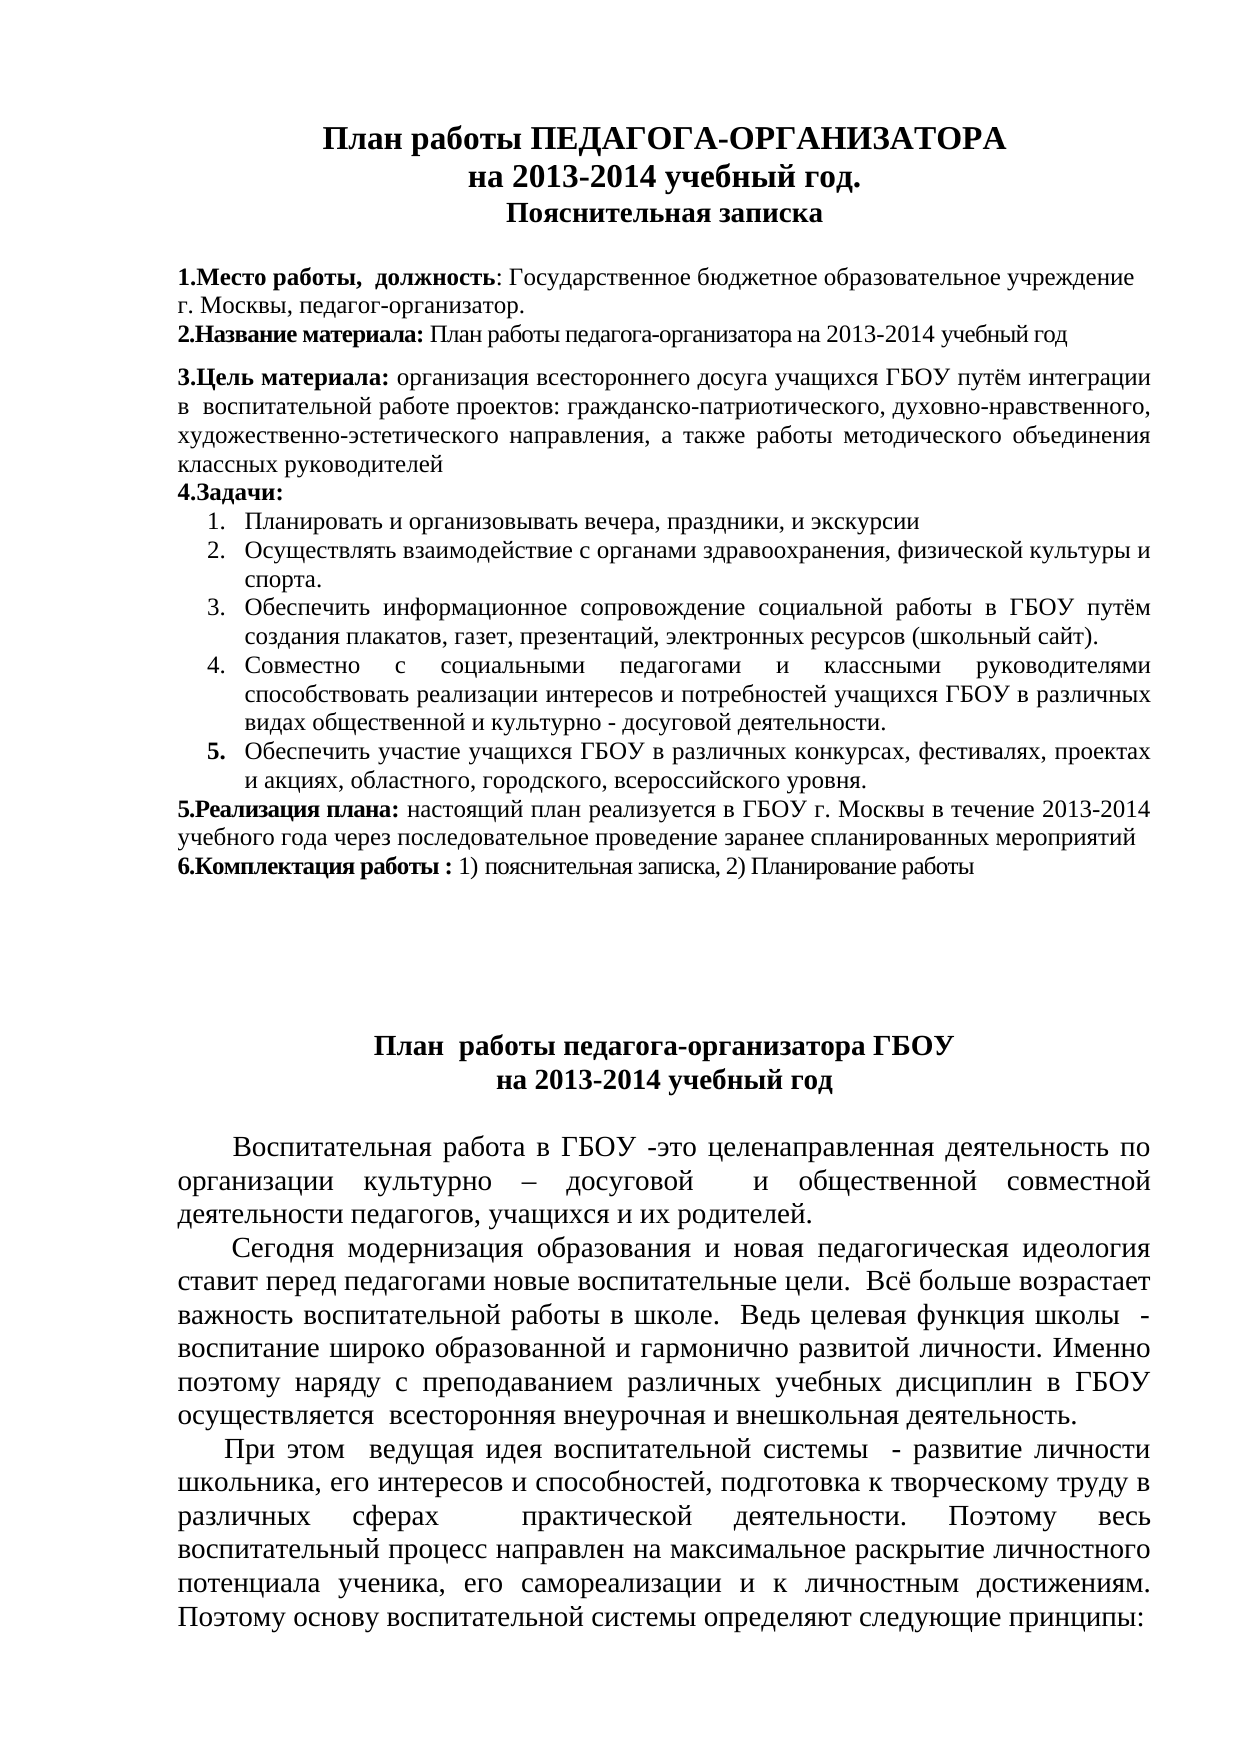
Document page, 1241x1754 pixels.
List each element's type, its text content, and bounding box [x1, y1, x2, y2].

text 4.Задачи: [177, 477, 1152, 506]
text Сегодня модернизация образования и новая педагогическая идеология ставит перед педагогами новые воспитательные цели. Всё больше возрастает важность воспитательной работы в школе. Ведь целевая функция школы -воспитание широко образованной и гармонично развитой личности. Именно поэтому наряду с преподаванием различных учебных дисциплин в ГБОУ осуществляется всесторонняя внеурочная и внешкольная деятельность. [177, 1230, 1152, 1431]
text Пояснительная записка [177, 195, 1152, 228]
text на 2013-2014 учебный год [177, 1062, 1152, 1096]
text План работы педагога-организатора ГБОУ [177, 1028, 1152, 1062]
text План работы ПЕДАГОГА-ОРГАНИЗАТОРА [177, 118, 1152, 156]
list Совместно с социальными педагогами и классными руководителями способствовать реализации интересов и потребностей учащихся ГБОУ в различных видах общественной и культурно - досуговой деятельности. [207, 650, 1152, 736]
list Планировать и организовывать вечера, праздники, и экскурсии [207, 506, 1152, 535]
list Обеспечить участие учащихся ГБОУ в различных конкурсах, фестивалях, проектах и акциях, областного, городского, всероссийского уровня. [207, 736, 1152, 794]
text Воспитательная работа в ГБОУ -это целенаправленная деятельность по организации культурно – досуговой и общественной совместной деятельности педагогов, учащихся и их родителей. [177, 1129, 1152, 1230]
text 2.Название материала: План работы педагога-организатора на 2013-2014 учебный год [177, 319, 1152, 348]
text При этом ведущая идея воспитательной системы - развитие личности школьника, его интересов и способностей, подготовка к творческому труду в различных сферах практической деятельности. Поэтому весь воспитательный процесс направлен на максимальное раскрытие личностного потенциала ученика, его самореализации и к личностным достижениям. Поэтому основу воспитательной системы определяют следующие принципы: [177, 1431, 1152, 1632]
text 5.Реализация плана: настоящий план реализуется в ГБОУ г. Москвы в течение 2013-2014 учебного года через последовательное проведение заранее спланированных мероприятий [177, 794, 1152, 851]
list Осуществлять взаимодействие с органами здравоохранения, физической культуры и спорта. [207, 535, 1152, 592]
text 3.Цель материала: организация всестороннего досуга учащихся ГБОУ путём интеграции в воспитательной работе проектов: гражданско-патриотического, духовно-нравственного, художественно-эстетического направления, а также работы методического объединения классных руководителей [177, 362, 1152, 477]
text на 2013-2014 учебный год. [177, 156, 1152, 195]
list Обеспечить информационное сопровождение социальной работы в ГБОУ путём создания плакатов, газет, презентаций, электронных ресурсов (школьный сайт). [207, 592, 1152, 650]
text 1.Место работы, должность: Государственное бюджетное образовательное учреждение г. Москвы, педагог-организатор. [177, 262, 1152, 319]
text 6.Комплектация работы : 1) пояснительная записка, 2) Планирование работы [177, 851, 1152, 880]
